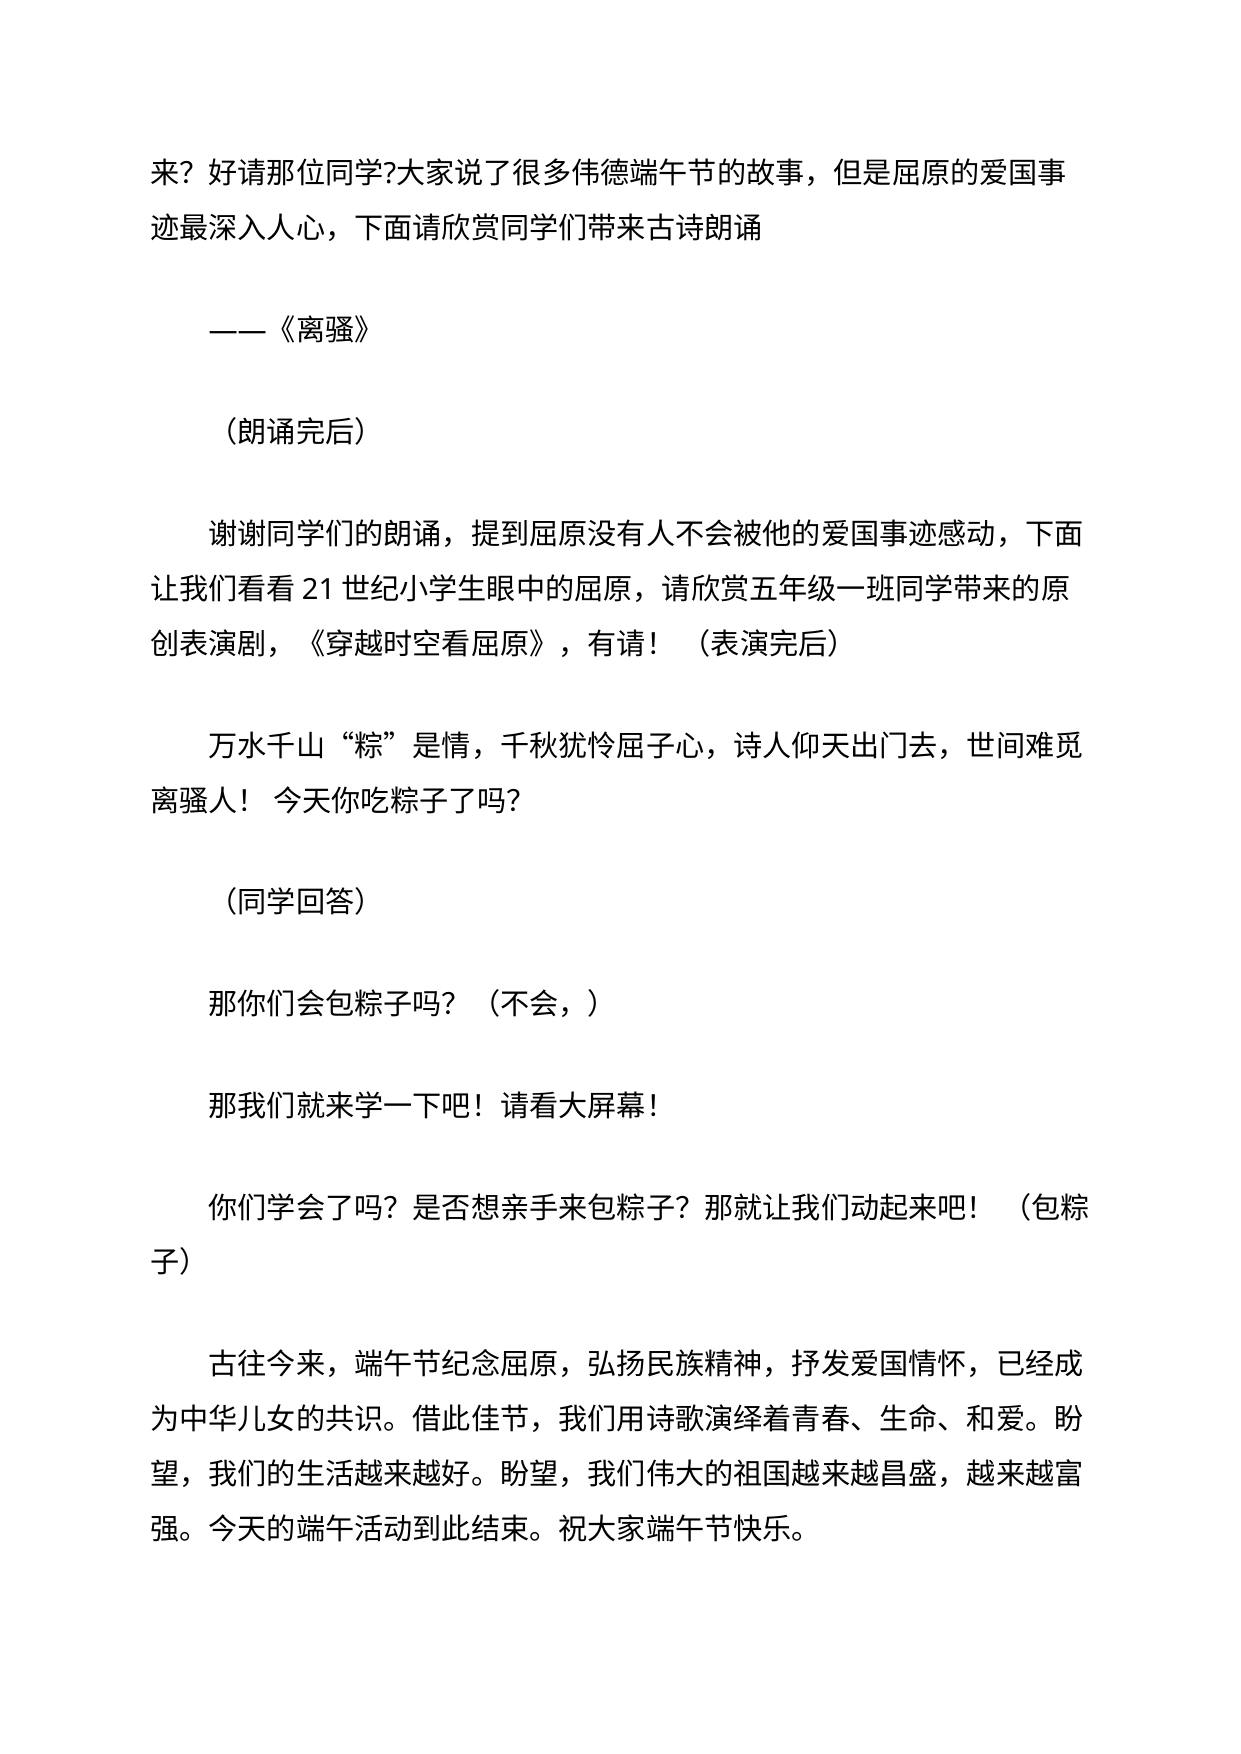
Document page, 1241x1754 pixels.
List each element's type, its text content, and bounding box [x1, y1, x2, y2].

text 你们学会了吗？是否想亲手来包粽子？那就让我们动起来吧！ （包粽子） [150, 1184, 1090, 1281]
text 那你们会包粽子吗？（不会，） [150, 981, 1090, 1023]
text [150, 150, 1090, 247]
text 古往今来，端午节纪念屈原，弘扬民族精神，抒发爱国情怀，已经成为中华儿女的共识。借此佳节，我们用诗歌演绎着青春、生命、和爱。盼望，我们的生活越来越好。盼望，我们伟大的祖国越来越昌盛，越来越富强。今天的端午活动到此结束。祝大家端午节快乐。 [150, 1341, 1090, 1548]
text （同学回答） [150, 879, 1090, 921]
text 万水千山“粽”是情，千秋犹怜屈子心，诗人仰天出门去，世间难觅离骚人！ 今天你吃粽子了吗？ [150, 722, 1090, 819]
text 那我们就来学一下吧！请看大屏幕！ [150, 1082, 1090, 1125]
text （朗诵完后） [150, 409, 1090, 451]
text ——《离骚》 [150, 307, 1090, 349]
text 谢谢同学们的朗诵，提到屈原没有人不会被他的爱国事迹感动，下面让我们看看21世纪小学生眼中的屈原，请欣赏五年级一班同学带来的原创表演剧，《穿越时空看屈原》，有请！ （表演完后） [150, 511, 1090, 663]
